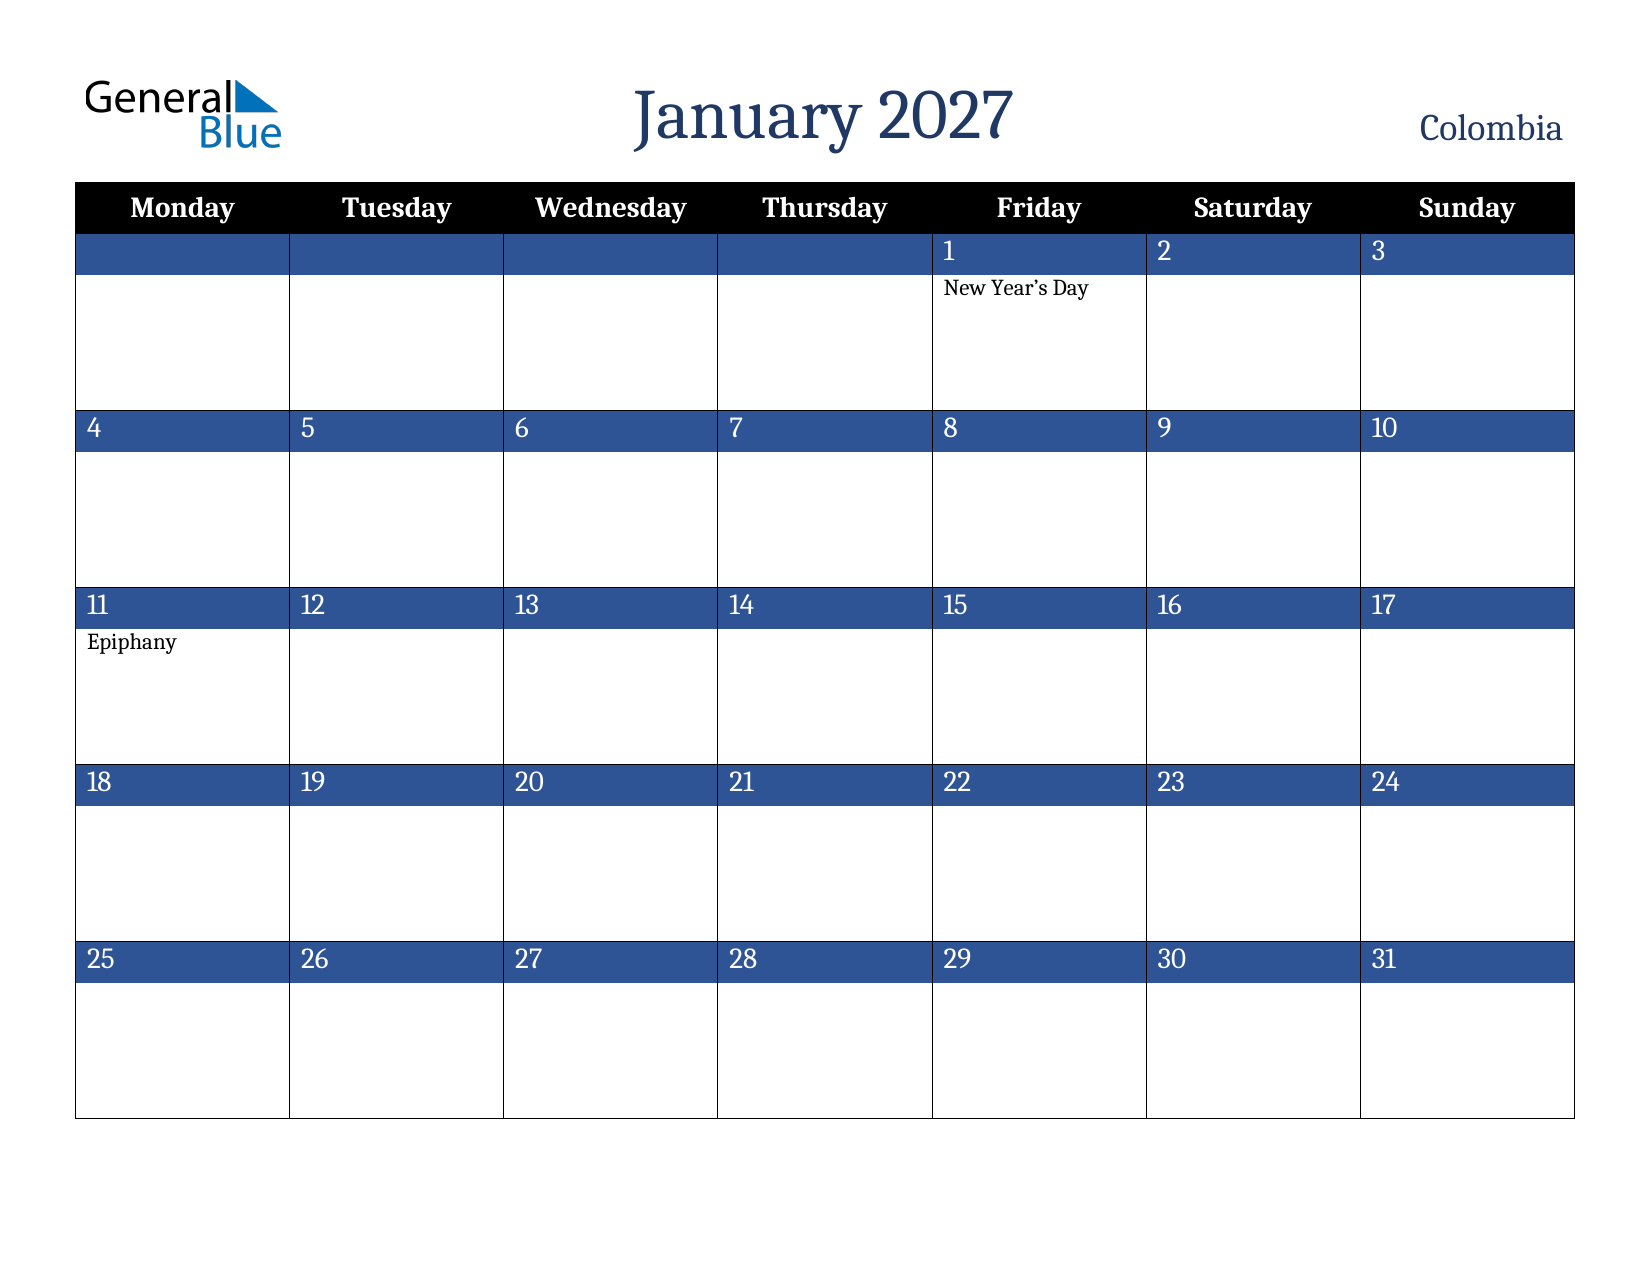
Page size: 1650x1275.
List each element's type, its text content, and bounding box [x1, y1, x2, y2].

table_cell [76, 234, 289, 275]
table_cell 26 [290, 942, 503, 983]
table_cell Tuesday [290, 183, 503, 233]
table_cell [504, 983, 717, 1118]
table_cell [1361, 452, 1574, 587]
table_cell 9 [1147, 411, 1360, 452]
table_cell [76, 806, 289, 941]
table_cell [1147, 275, 1360, 410]
table_cell 1 [933, 234, 1146, 275]
table_cell 28 [718, 942, 932, 983]
table_cell 24 [1361, 765, 1574, 806]
table_cell [1147, 983, 1360, 1118]
table_cell [718, 983, 932, 1118]
table_cell [290, 275, 503, 410]
table_cell Sunday [1361, 183, 1574, 233]
table_cell [504, 629, 717, 764]
table_cell 30 [1147, 942, 1360, 983]
table_cell [290, 629, 503, 764]
table_cell New Year’s Day [933, 275, 1146, 410]
table_cell 27 [504, 942, 717, 983]
table_cell 23 [1147, 765, 1360, 806]
table_cell [718, 452, 932, 587]
table_cell [933, 452, 1146, 587]
table_cell 6 [504, 411, 717, 452]
table_cell 31 [1361, 942, 1574, 983]
table_cell Friday [933, 183, 1146, 233]
table_cell [933, 629, 1146, 764]
table_cell 22 [933, 765, 1146, 806]
table_header [76, 75, 503, 182]
table_cell [718, 629, 932, 764]
table_cell [290, 806, 503, 941]
table_cell [1361, 806, 1574, 941]
table_cell Monday [76, 183, 289, 233]
table_cell 21 [718, 765, 932, 806]
table_cell 5 [290, 411, 503, 452]
table_cell 17 [1361, 588, 1574, 629]
table_cell 16 [1147, 588, 1360, 629]
table_cell Wednesday [504, 183, 717, 233]
table_cell [76, 452, 289, 587]
table_cell 8 [933, 411, 1146, 452]
table_cell [290, 234, 503, 275]
table_cell [933, 806, 1146, 941]
table_header January 2027 [504, 75, 1146, 182]
table_cell 20 [504, 765, 717, 806]
table_cell [290, 983, 503, 1118]
table_cell [718, 234, 932, 275]
table_cell [1147, 452, 1360, 587]
table_cell 10 [1361, 411, 1574, 452]
table_cell [76, 275, 289, 410]
table_cell 7 [718, 411, 932, 452]
table_cell 18 [76, 765, 289, 806]
table_cell [504, 806, 717, 941]
table_cell 12 [290, 588, 503, 629]
table_cell [290, 452, 503, 587]
table_cell Epiphany [76, 629, 289, 764]
table_cell 15 [933, 588, 1146, 629]
table_cell 19 [290, 765, 503, 806]
table_cell [718, 275, 932, 410]
table_header Colombia [1146, 75, 1574, 182]
table_cell 29 [933, 942, 1146, 983]
table_cell [1361, 629, 1574, 764]
picture [86, 80, 281, 148]
table_cell 13 [504, 588, 717, 629]
table_cell 2 [1147, 234, 1360, 275]
table_cell [1361, 275, 1574, 410]
table_cell Thursday [718, 183, 932, 233]
table_cell 4 [76, 411, 289, 452]
table_cell [1147, 806, 1360, 941]
table_cell [504, 234, 717, 275]
table_cell [504, 452, 717, 587]
table_cell [1147, 629, 1360, 764]
table_cell [933, 983, 1146, 1118]
table_cell 3 [1361, 234, 1574, 275]
table_cell Saturday [1147, 183, 1360, 233]
table_cell 14 [718, 588, 932, 629]
table_cell 11 [76, 588, 289, 629]
table_cell 25 [76, 942, 289, 983]
table_cell [718, 806, 932, 941]
table_cell [76, 983, 289, 1118]
table_cell [1361, 983, 1574, 1118]
table_cell [504, 275, 717, 410]
